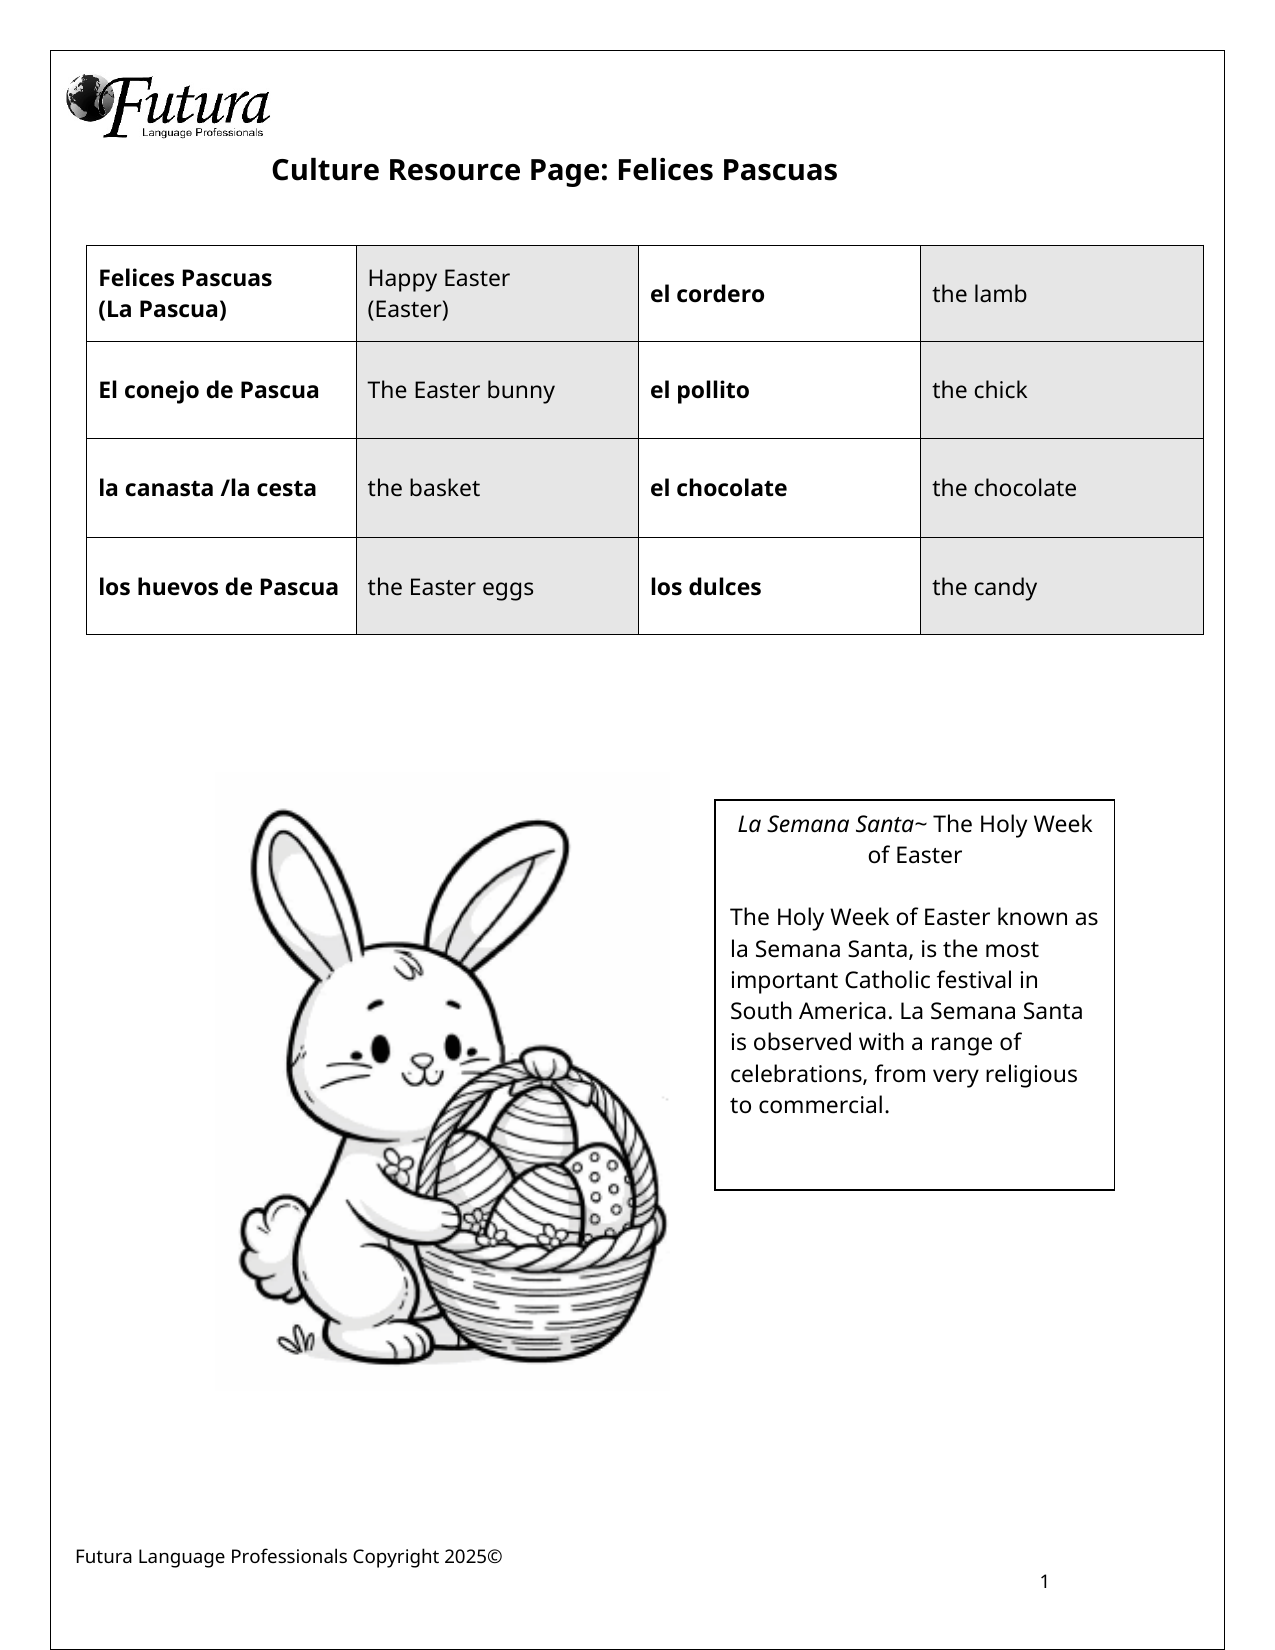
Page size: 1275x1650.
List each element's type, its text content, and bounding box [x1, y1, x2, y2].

table_cell la canasta /la cesta [87, 439, 356, 537]
table_cell the chocolate [921, 439, 1203, 537]
table_cell the basket [357, 439, 638, 537]
table_cell the candy [921, 538, 1203, 634]
table_cell los dulces [639, 538, 920, 634]
table_cell the chick [921, 342, 1203, 438]
table_header el cordero [639, 246, 920, 341]
picture [215, 772, 671, 1391]
table_cell the Easter eggs [357, 538, 638, 634]
table_cell los huevos de Pascua [87, 538, 356, 634]
table_header Happy Easter (Easter) [357, 246, 638, 341]
table_header Felices Pascuas (La Pascua) [87, 246, 356, 341]
table_cell El conejo de Pascua [87, 342, 356, 438]
table_cell el chocolate [639, 439, 920, 537]
table_cell The Easter bunny [357, 342, 638, 438]
table_header the lamb [921, 246, 1203, 341]
table_cell el pollito [639, 342, 920, 438]
picture [62, 71, 274, 140]
list Culture Resource Page: Felices Pascuas [150, 149, 1200, 188]
